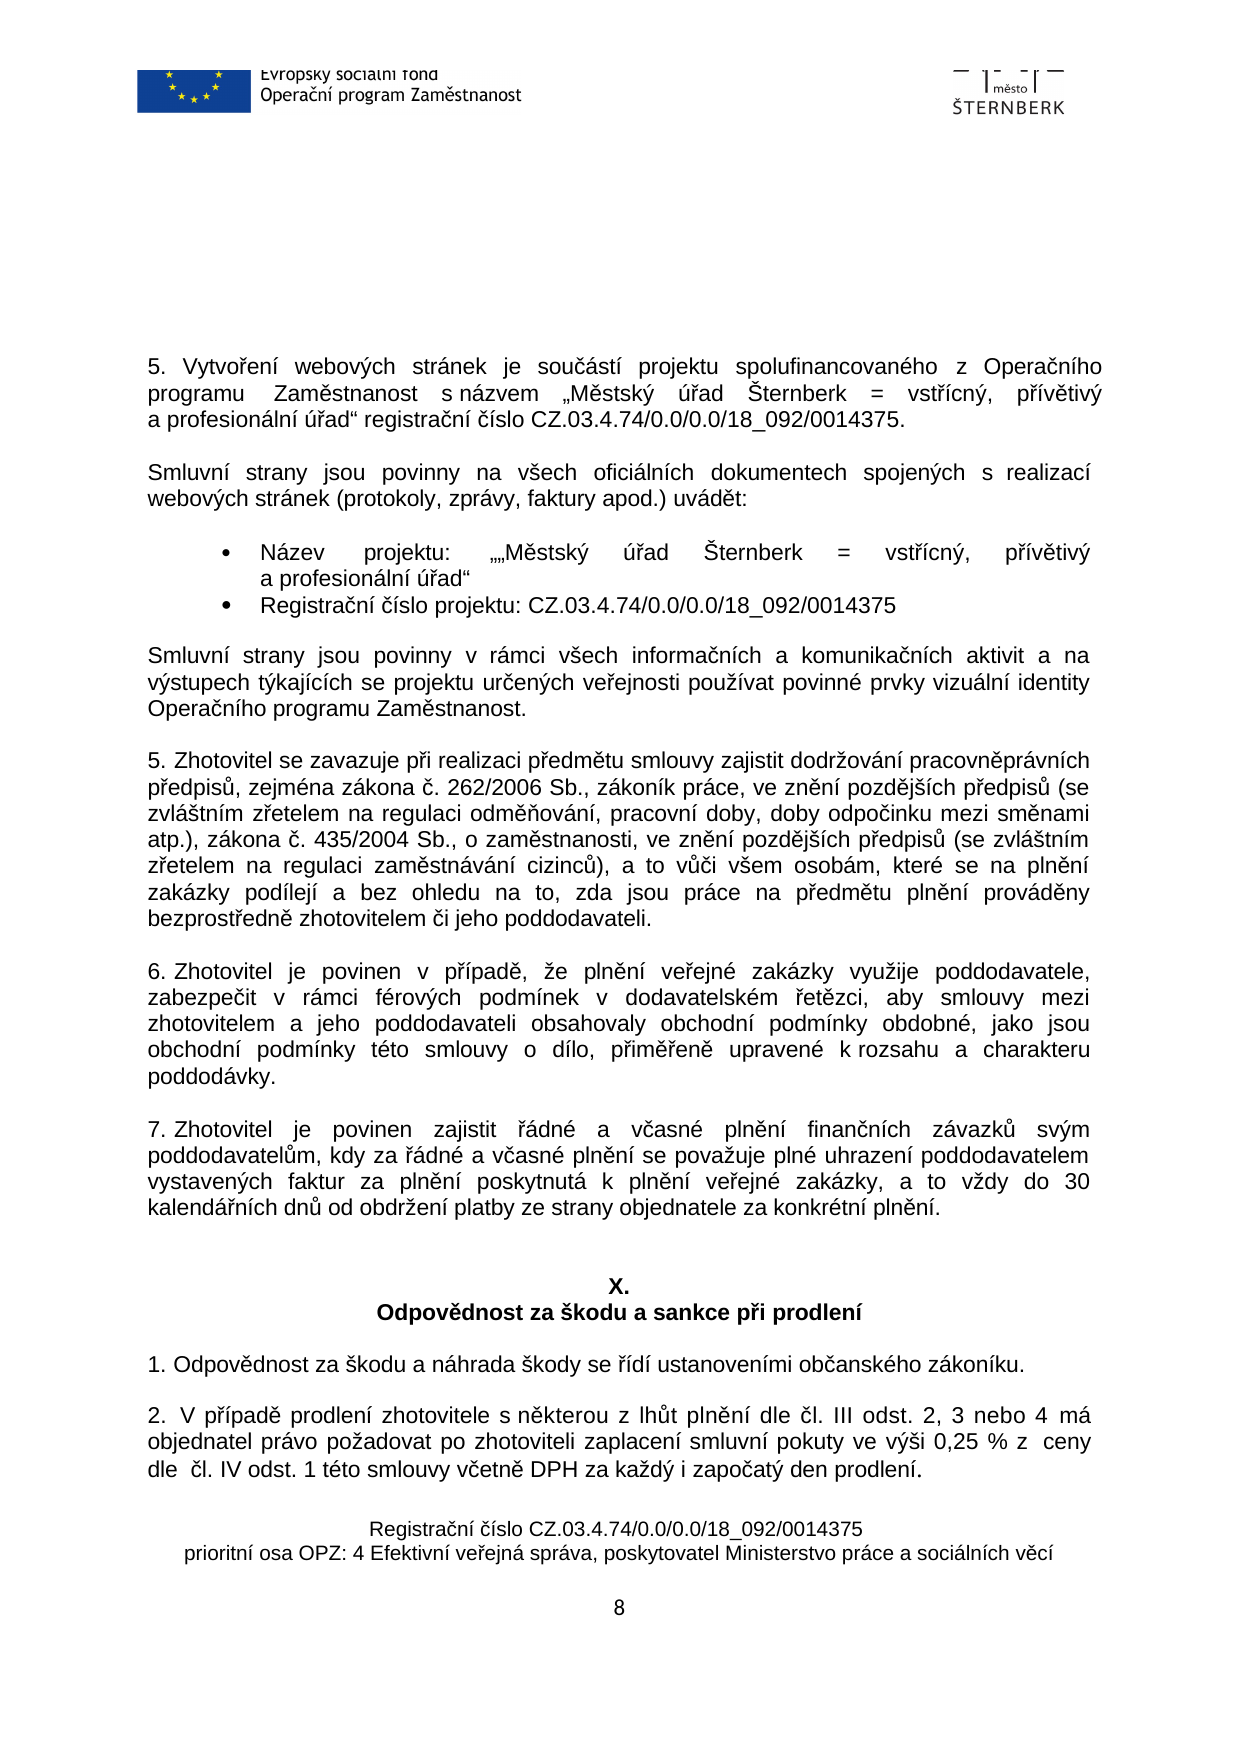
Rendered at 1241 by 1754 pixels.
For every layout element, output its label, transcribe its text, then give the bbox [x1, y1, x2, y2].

list Zhotovitel se zavazuje při realizaci předmětu smlouvy zajistit dodržování pracovněprávních předpisů, zejména zákona č. 262/2006 Sb., zákoník práce, ve znění pozdějších předpisů (se zvláštním zřetelem na regulaci odměňování, pracovní doby, doby odpočinku mezi směnami atp.), zákona č. 435/2004 Sb., o zaměstnanosti, ve znění pozdějších předpisů (se zvláštním zřetelem na regulaci zaměstnávání cizinců), a to vůči všem osobám, které se na plnění zakázky podílejí a bez ohledu na to, zda jsou práce na předmětu plnění prováděny bezprostředně zhotovitelem či jeho poddodavateli. [147, 748, 1090, 931]
picture [952, 70, 1065, 115]
list V případě prodlení zhotovitele s některou z lhůt plnění dle čl. III odst. 2, 3 nebo 4 má objednatel právo požadovat po zhotoviteli zaplacení smluvní pokuty ve výši 0,25 % z ceny dle čl. IV odst. 1 této smlouvy včetně DPH za každý i započatý den prodlení. [147, 1403, 1091, 1483]
text 5. Vytvoření webových stránek je součástí projektu spolufinancovaného z Operačního programu Zaměstnanost s názvem „Městský úřad Šternberk = vstřícný, přívětivý a profesionální úřad“ registrační číslo CZ.03.4.74/0.0/0.0/18_092/0014375. [147, 353, 1103, 432]
list Zhotovitel je povinen v případě, že plnění veřejné zakázky využije poddodavatele, zabezpečit v rámci férových podmínek v dodavatelském řetězci, aby smlouvy mezi zhotovitelem a jeho poddodavateli obsahovaly obchodní podmínky obdobné, jako jsou obchodní podmínky této smlouvy o dílo, přiměřeně upravené k rozsahu a charakteru poddodávky. [147, 958, 1090, 1089]
list Registrační číslo projektu: CZ.03.4.74/0.0/0.0/18_092/0014375 [222, 592, 1103, 618]
text Smluvní strany jsou povinny na všech oficiálních dokumentech spojených s realizací webových stránek (protokoly, zprávy, faktury apod.) uvádět: [147, 459, 1091, 511]
list Název projektu: „„Městský úřad Šternberk = vstřícný, přívětivý a profesionální úřad“ [222, 539, 1091, 592]
text Odpovědnost za škodu a sankce při prodlení [376, 1300, 862, 1326]
picture [135, 70, 522, 115]
list Odpovědnost za škodu a náhrada škody se řídí ustanoveními občanského zákoníku. [147, 1351, 1103, 1378]
list Zhotovitel je povinen zajistit řádné a včasné plnění finančních závazků svým poddodavatelům, kdy za řádné a včasné plnění se považuje plné uhrazení poddodavatelem vystavených faktur za plnění poskytnutá k plnění veřejné zakázky, a to vždy do 30 kalendářních dnů od obdržení platby ze strany objednatele za konkrétní plnění. [147, 1116, 1090, 1221]
subtitle X. [607, 1273, 631, 1300]
text Smluvní strany jsou povinny v rámci všech informačních a komunikačních aktivit a na výstupech týkajících se projektu určených veřejnosti používat povinné prvky vizuální identity Operačního programu Zaměstnanost. [147, 642, 1090, 721]
